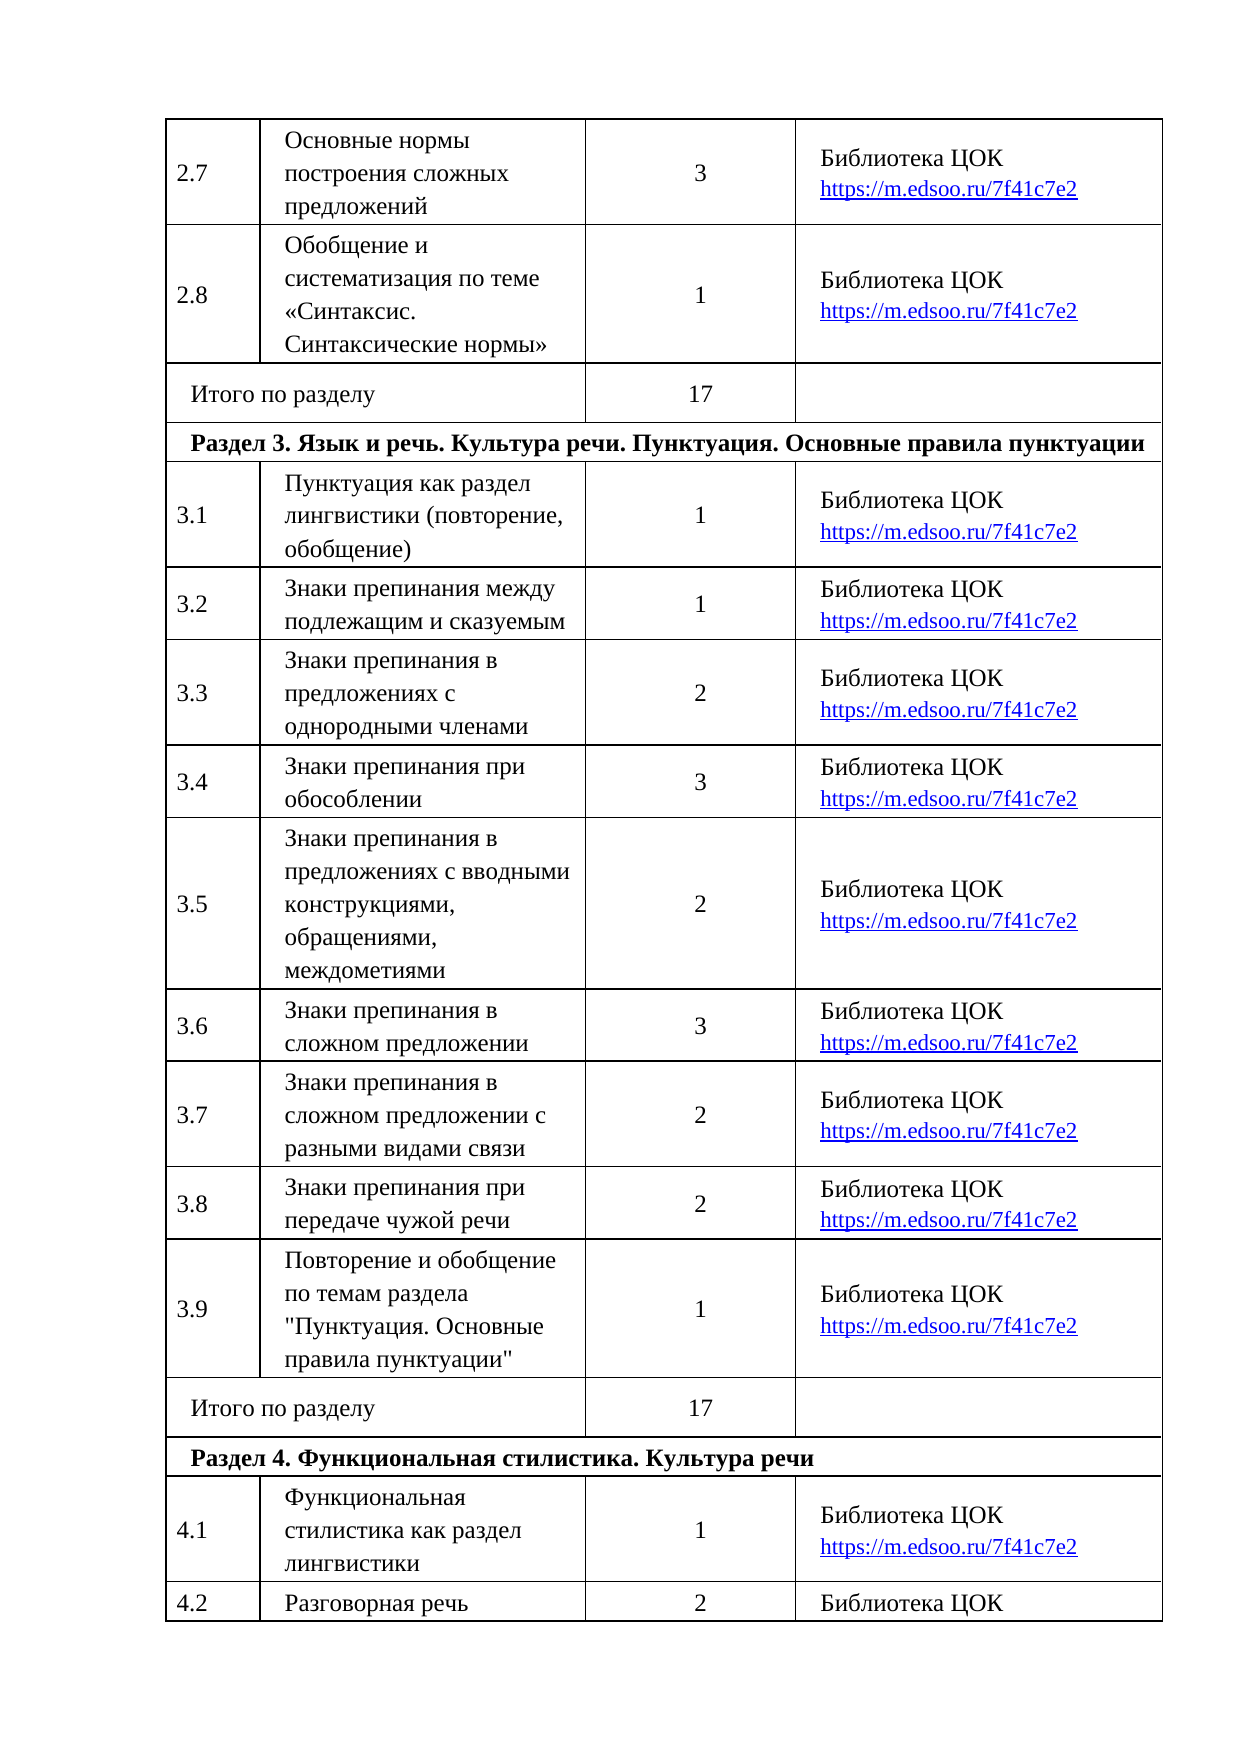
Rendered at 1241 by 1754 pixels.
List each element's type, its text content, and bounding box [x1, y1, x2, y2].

table_cell 2 [586, 818, 795, 988]
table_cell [796, 1581, 1162, 1620]
table_cell Знаки препинания в предложениях с однородными членами [261, 640, 585, 744]
table_cell 3.3 [167, 640, 259, 744]
table_cell Библиотека ЦОК https://m.edsoo.ru/7f41c7e2 [796, 816, 1162, 988]
table_cell 1 [586, 462, 795, 566]
table_cell Библиотека ЦОК https://m.edsoo.ru/7f41c7e2 [796, 566, 1162, 639]
table_cell Основные нормы построения сложных предложений [261, 120, 585, 223]
table_cell 2.7 [167, 120, 259, 223]
table_cell 2.8 [167, 225, 259, 362]
table_cell 3.7 [167, 1062, 259, 1166]
table_cell 3.6 [167, 990, 259, 1060]
table_cell 1 [586, 1477, 795, 1581]
table_cell Знаки препинания в сложном предложении с разными видами связи [261, 1062, 585, 1166]
table_cell 3.5 [167, 818, 259, 988]
table_cell 2 [586, 640, 795, 744]
table_cell Раздел 4. Функциональная стилистика. Культура речи [167, 1436, 1162, 1475]
table_cell 1 [586, 1240, 795, 1377]
table_cell 3.1 [167, 462, 259, 566]
table_cell [796, 1377, 1162, 1436]
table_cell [796, 1475, 1162, 1581]
table_cell Раздел 3. Язык и речь. Культура речи. Пунктуация. Основные правила пунктуации [167, 421, 1162, 461]
table_cell 4.1 [167, 1477, 259, 1581]
table_cell 3.8 [167, 1167, 259, 1238]
table_cell Знаки препинания при обособлении [261, 746, 585, 816]
table_cell Библиотека ЦОК https://m.edsoo.ru/7f41c7e2 [796, 639, 1162, 744]
table_cell Библиотека ЦОК https://m.edsoo.ru/7f41c7e2 [796, 988, 1162, 1060]
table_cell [796, 120, 1162, 223]
table_cell Библиотека ЦОК https://m.edsoo.ru/7f41c7e2 [796, 461, 1162, 566]
table_cell Итого по разделу [167, 1378, 585, 1436]
table_cell 3.9 [167, 1240, 259, 1377]
table_cell 2 [586, 1167, 795, 1238]
table_cell Пунктуация как раздел лингвистики (повторение, обобщение) [261, 462, 585, 566]
table_cell Функциональная стилистика как раздел лингвистики [261, 1477, 585, 1581]
table_cell 2 [586, 1062, 795, 1166]
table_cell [796, 224, 1162, 362]
table_cell 17 [586, 364, 795, 421]
table_cell 3 [586, 120, 795, 223]
table_cell Библиотека ЦОК https://m.edsoo.ru/7f41c7e2 [796, 744, 1162, 816]
table_cell 17 [586, 1378, 795, 1436]
table_cell Знаки препинания при передаче чужой речи [261, 1167, 585, 1238]
table_cell 3 [586, 990, 795, 1060]
table_cell Разговорная речь [261, 1582, 585, 1620]
table_cell [796, 362, 1162, 421]
table_cell Итого по разделу [167, 364, 585, 421]
table_cell 3.4 [167, 746, 259, 816]
table_cell Библиотека ЦОК https://m.edsoo.ru/7f41c7e2 [796, 1238, 1162, 1377]
table_cell Обобщение и систематизация по теме «Синтаксис. Синтаксические нормы» [261, 225, 585, 362]
table_cell 3.2 [167, 568, 259, 639]
table_cell Знаки препинания между подлежащим и сказуемым [261, 568, 585, 639]
table_cell Библиотека ЦОК https://m.edsoo.ru/7f41c7e2 [796, 1166, 1162, 1238]
table_cell Знаки препинания в предложениях с вводными конструкциями, обращениями, междометиями [261, 818, 585, 988]
table_cell Повторение и обобщение по темам раздела "Пунктуация. Основные правила пунктуации" [261, 1240, 585, 1377]
table_cell Знаки препинания в сложном предложении [261, 990, 585, 1060]
table_cell 3 [586, 746, 795, 816]
table_cell 1 [586, 568, 795, 639]
table_cell 1 [586, 225, 795, 362]
table_cell 4.2 [167, 1582, 259, 1620]
table_cell Библиотека ЦОК https://m.edsoo.ru/7f41c7e2 [796, 1060, 1162, 1166]
table_cell 2 [586, 1582, 795, 1620]
